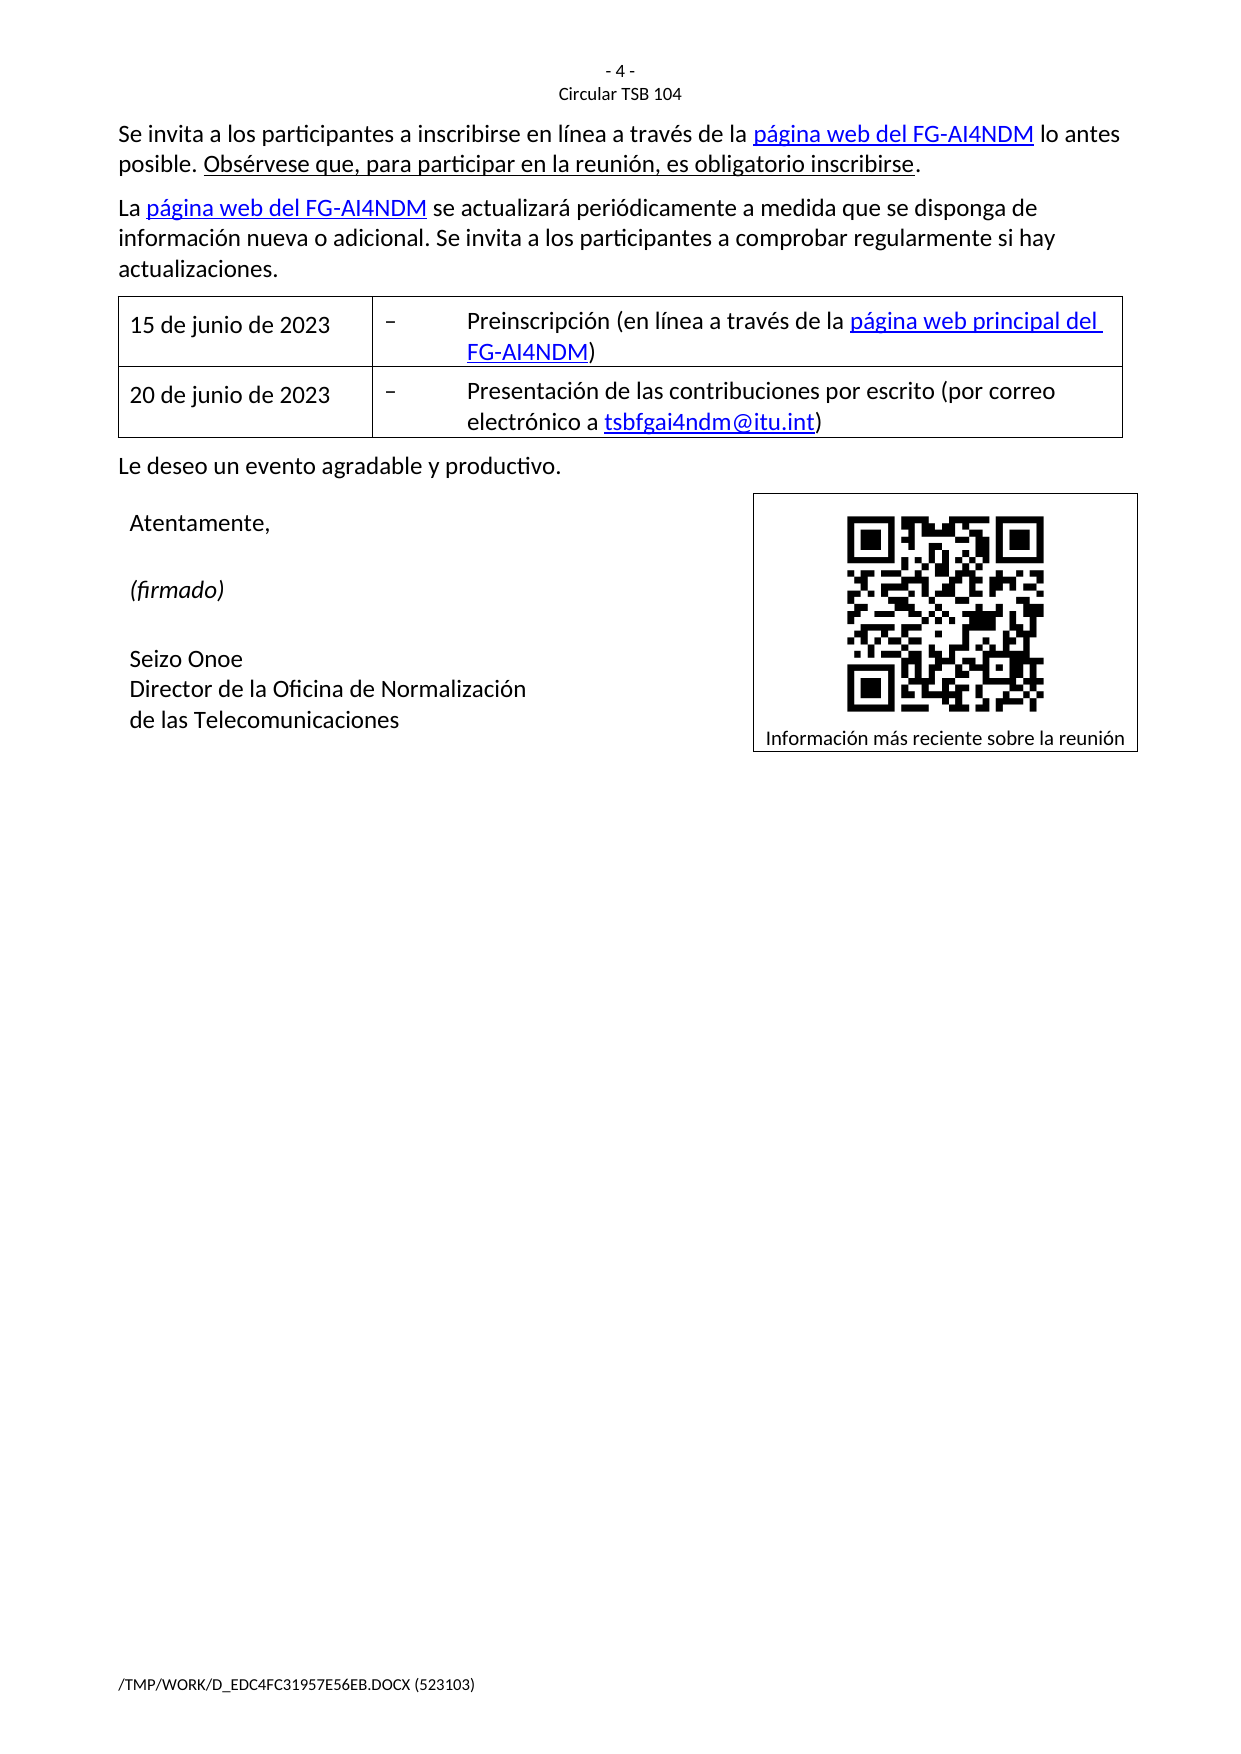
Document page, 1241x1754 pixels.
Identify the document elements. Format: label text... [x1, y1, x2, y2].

table_header – Preinscripción (en línea a través de la página web principal del FG-AI4NDM) [373, 297, 1122, 366]
text Se invita a los participantes a inscribirse en línea a través de la página web del FG-AI4NDM lo antes posible. Obsérvese que, para participar en la reunión, es obligatorio inscribirse. [118, 118, 1122, 179]
table_cell 20 de junio de 2023 [119, 367, 372, 437]
table_header 15 de junio de 2023 [119, 297, 372, 366]
table_header Información más reciente sobre la reunión [754, 494, 1137, 751]
table_cell – Presentación de las contribuciones por escrito (por correo electrónico a tsbfgai4ndm@itu.int) [373, 367, 1122, 437]
picture [821, 506, 1070, 713]
text Le deseo un evento agradable y productivo. [118, 450, 1122, 481]
table_header Atentamente, (firmado) Seizo Onoe Director de la Oficina de Normalización de las Telecomunicaciones [118, 493, 753, 751]
text La página web del FG-AI4NDM se actualizará periódicamente a medida que se disponga de información nueva o adicional. Se invita a los participantes a comprobar regularmente si hay actualizaciones. [118, 192, 1122, 283]
